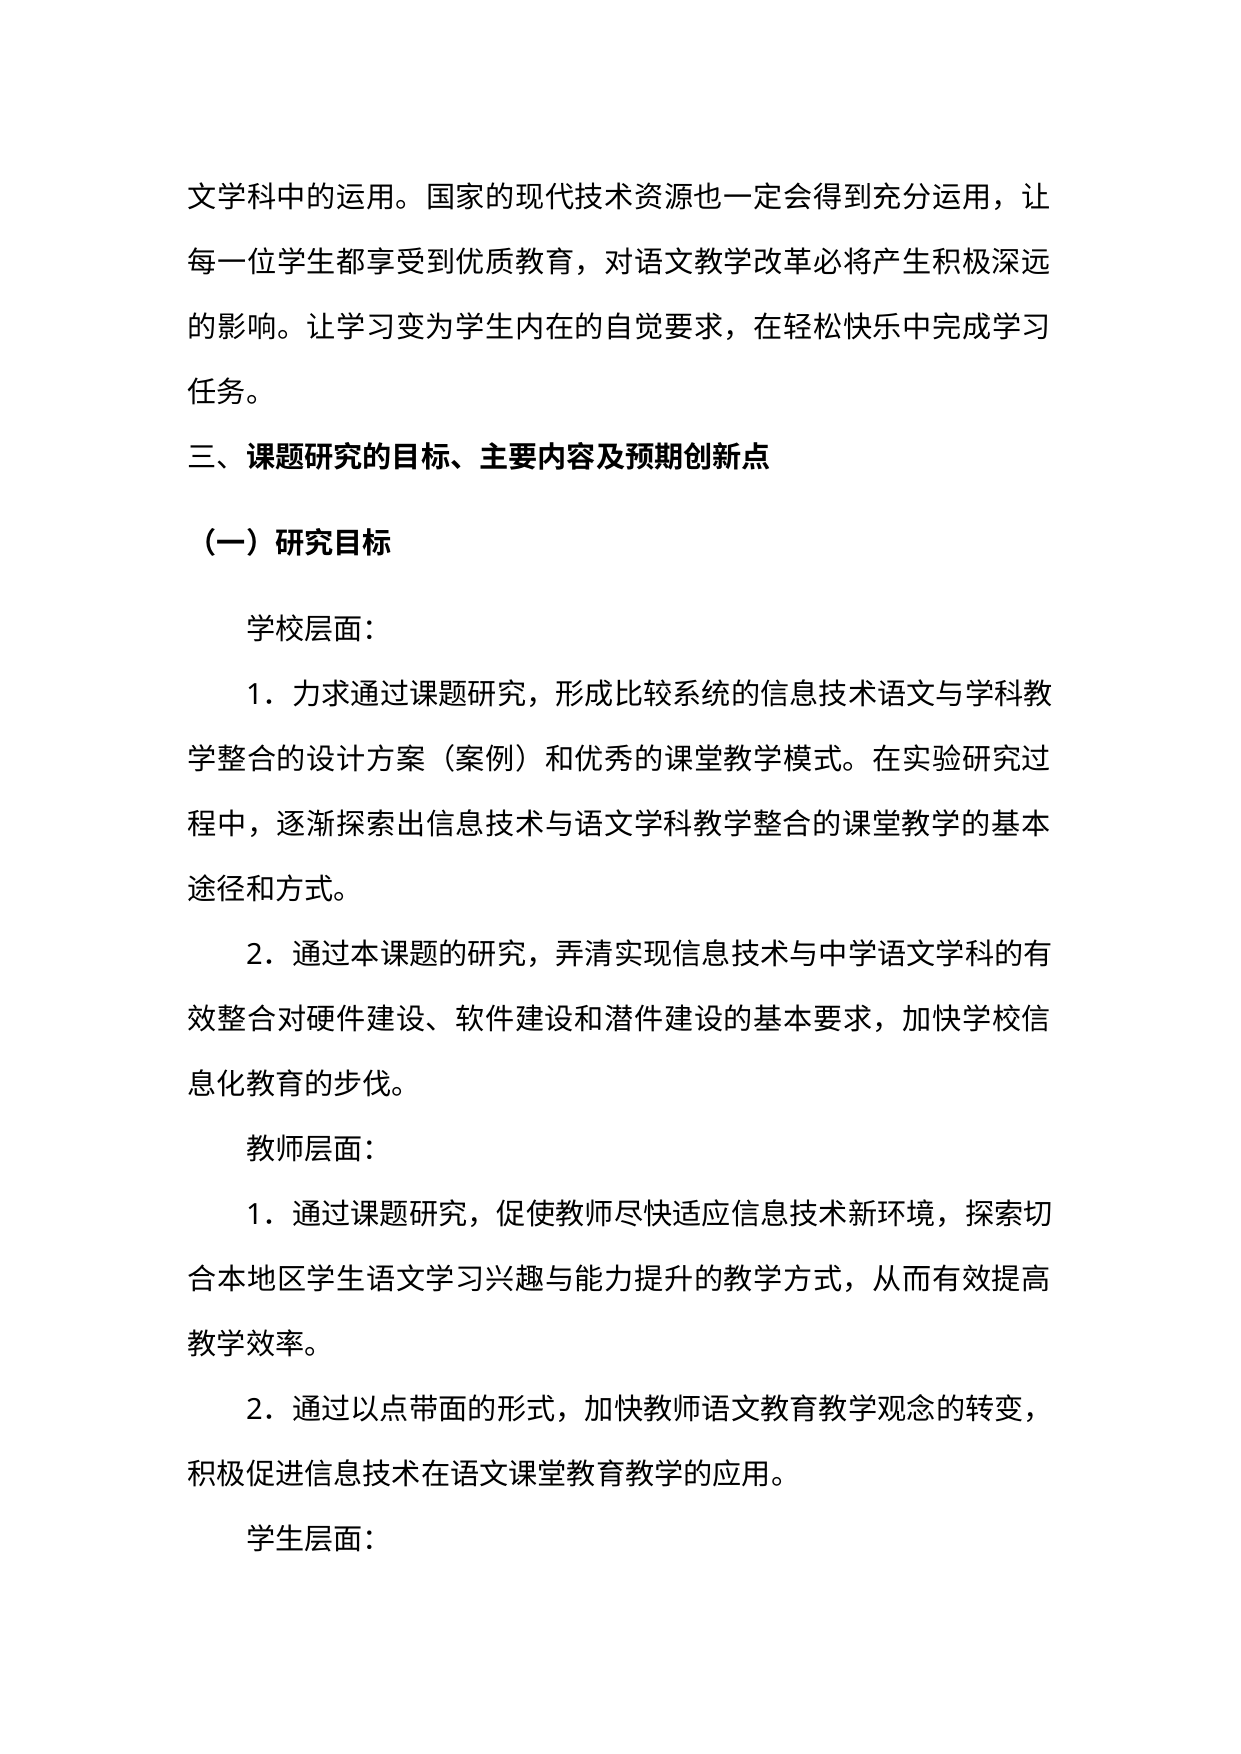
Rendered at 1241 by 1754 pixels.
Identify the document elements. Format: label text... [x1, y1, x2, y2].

text 1．通过课题研究，促使教师尽快适应信息技术新环境，探索切合本地区学生语文学习兴趣与能力提升的教学方式，从而有效提高教学效率。 [187, 1179, 1053, 1374]
text 1．力求通过课题研究，形成比较系统的信息技术语文与学科教学整合的设计方案（案例）和优秀的课堂教学模式。在实验研究过程中，逐渐探索出信息技术与语文学科教学整合的课堂教学的基本途径和方式。 [187, 659, 1053, 919]
text 学生层面： [187, 1504, 1053, 1569]
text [187, 162, 1053, 422]
text （一）研究目标 [187, 508, 1053, 573]
text 三、课题研究的目标、主要内容及预期创新点 [187, 422, 1053, 487]
text 2．通过本课题的研究，弄清实现信息技术与中学语文学科的有效整合对硬件建设、软件建设和潜件建设的基本要求，加快学校信息化教育的步伐。 [187, 919, 1053, 1114]
text 教师层面： [187, 1114, 1053, 1179]
text 学校层面： [187, 594, 1053, 659]
text 2．通过以点带面的形式，加快教师语文教育教学观念的转变，积极促进信息技术在语文课堂教育教学的应用。 [187, 1374, 1053, 1504]
